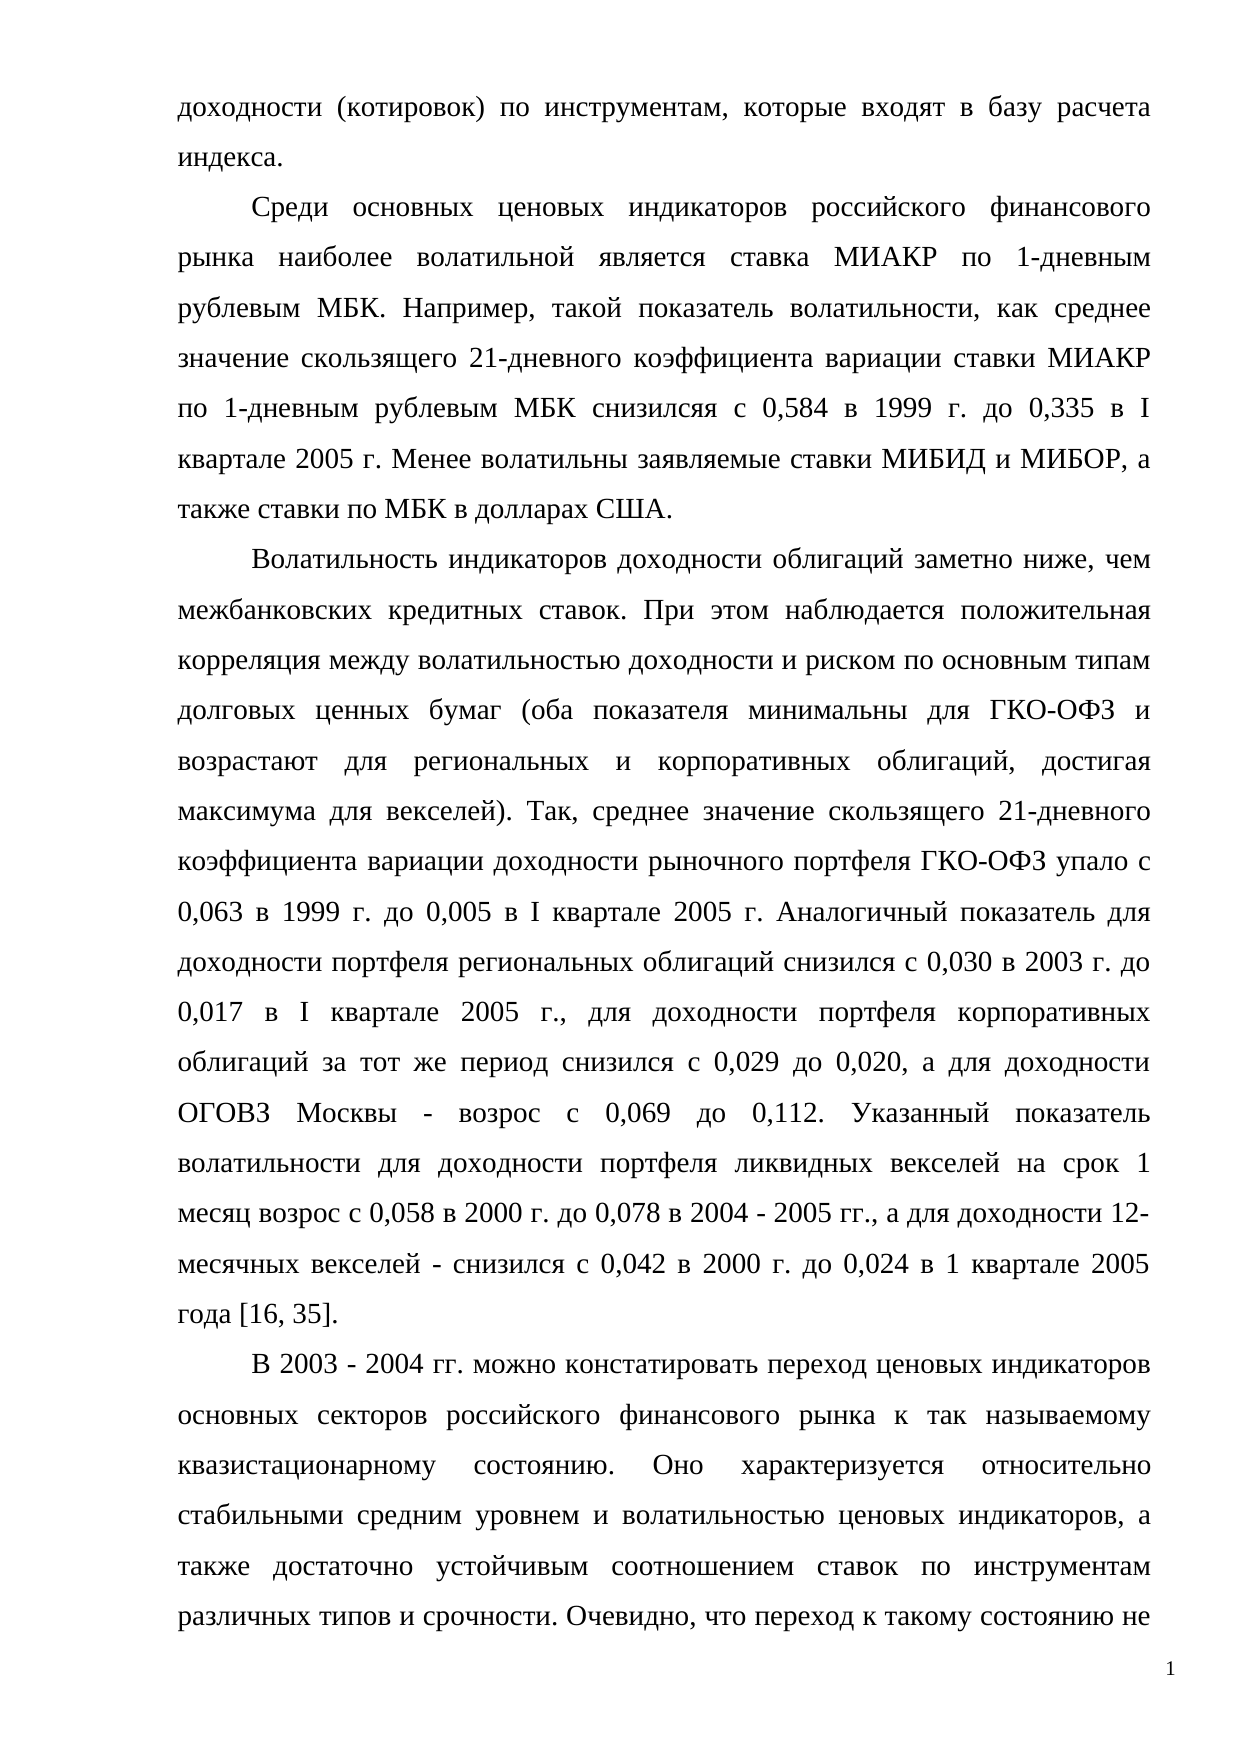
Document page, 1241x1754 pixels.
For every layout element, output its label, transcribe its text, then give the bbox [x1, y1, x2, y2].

text Среди основных ценовых индикаторов российского финансового рынка наиболее волатильной является ставка МИАКР по 1-дневным рублевым МБК. Например, такой показатель волатильности, как среднее значение скользящего 21-дневного коэффициента вариации ставки МИАКР по 1-дневным рублевым МБК снизилсяя с 0,584 в . до 0,335 в I квартале . Менее волатильны заявляемые ставки МИБИД и МИБОР, а также ставки по МБК в долларах США. [177, 189, 1152, 525]
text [177, 1346, 1152, 1632]
text Волатильность индикаторов доходности облигаций заметно ниже, чем межбанковских кредитных ставок. При этом наблюдается положительная корреляция между волатильностью доходности и риском по основным типам долговых ценных бумаг (оба показателя минимальны для ГКО-ОФЗ и возрастают для региональных и корпоративных облигаций, достигая максимума для векселей). Так, среднее значение скользящего 21-дневного коэффициента вариации доходности рыночного портфеля ГКО-ОФЗ упало с 0,063 в . до 0,005 в I квартале . Аналогичный показатель для доходности портфеля региональных облигаций снизился с 0,030 в . до 0,017 в I квартале ., для доходности портфеля корпоративных облигаций за тот же период снизился с 0,029 до 0,020, а для доходности ОГОВЗ Москвы - возрос с 0,069 до 0,112. Указанный показатель волатильности для доходности портфеля ликвидных векселей на срок 1 месяц возрос с 0,058 в . до 0,078 в 2004 - 2005 гг., а для доходности 12-месячных векселей - снизился с 0,042 в . до 0,024 в 1 квартале 2005 года [16, 35]. [177, 541, 1152, 1330]
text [177, 89, 1152, 172]
